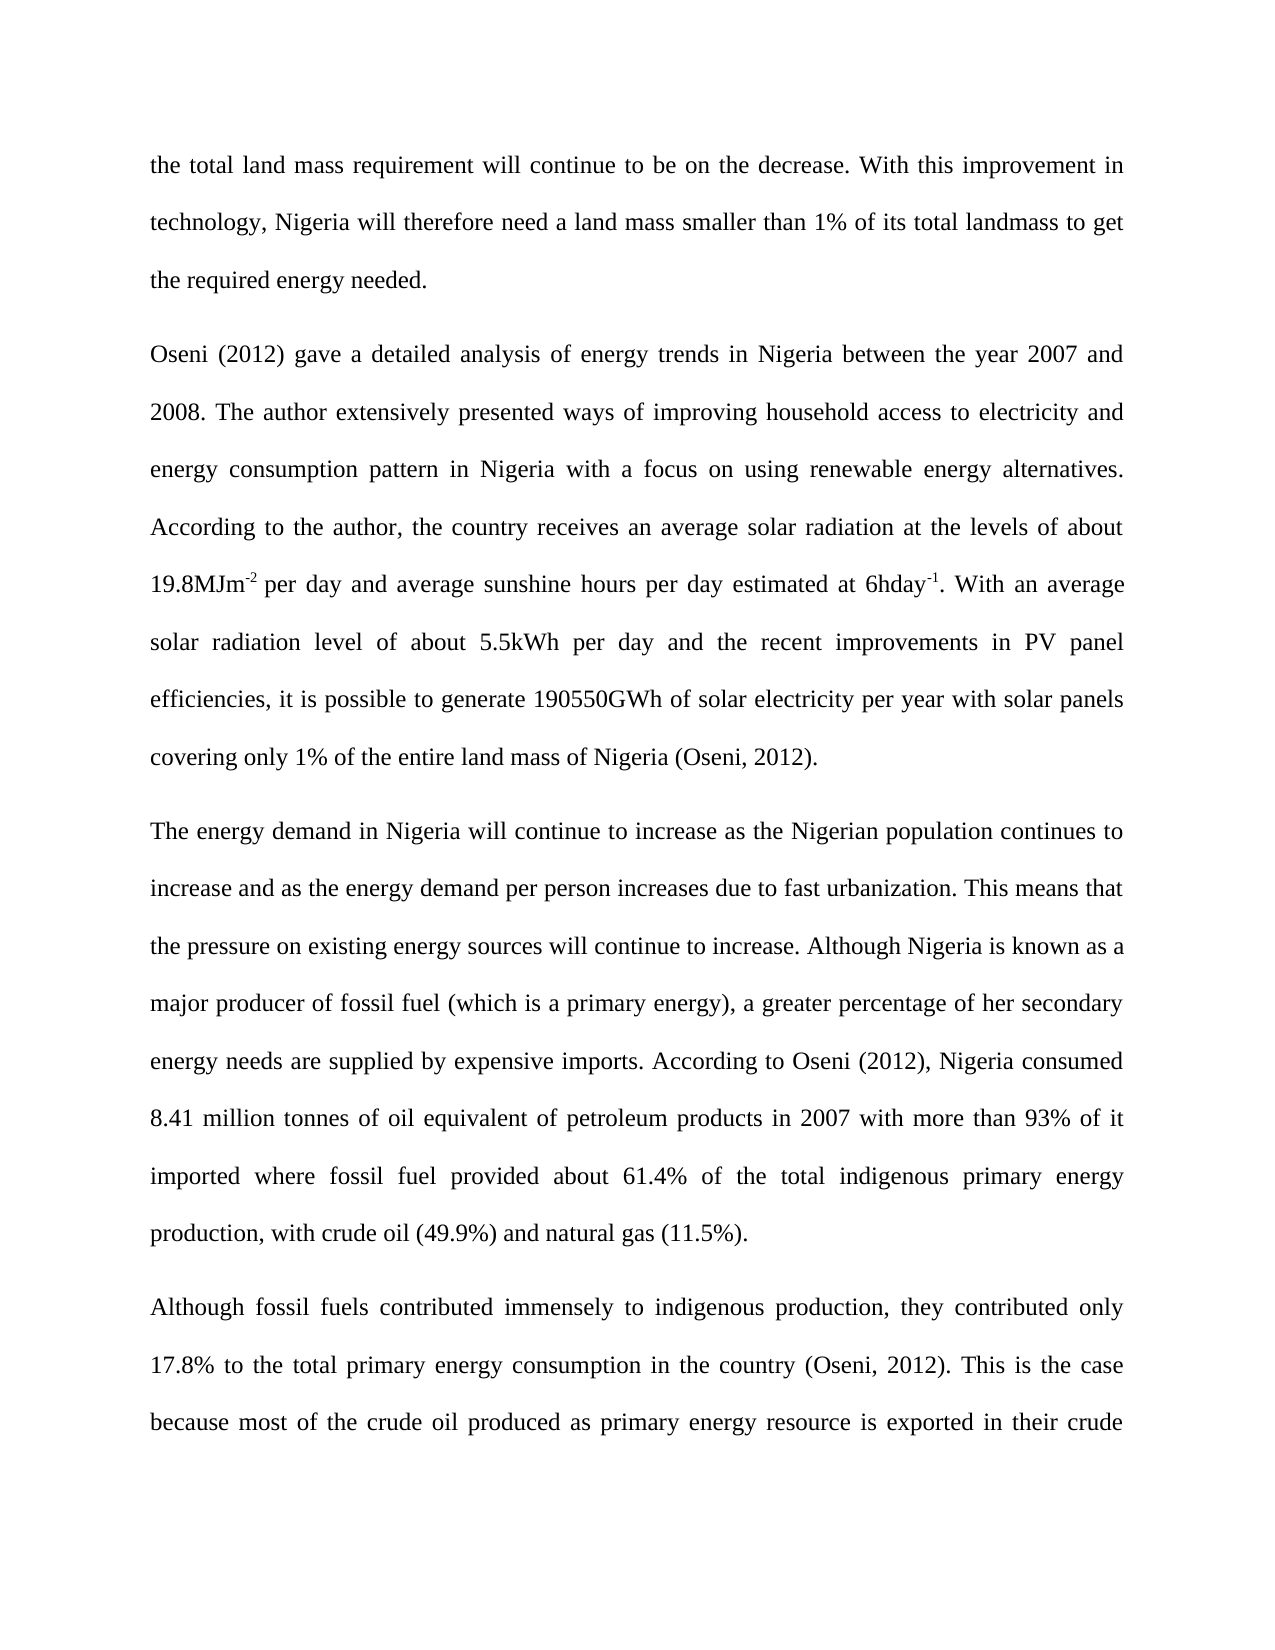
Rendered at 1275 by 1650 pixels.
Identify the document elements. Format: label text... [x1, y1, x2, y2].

text Oseni (2012) gave a detailed analysis of energy trends in Nigeria between the year 2007 and 2008. The author extensively presented ways of improving household access to electricity and energy consumption pattern in Nigeria with a focus on using renewable energy alternatives. According to the author, the country receives an average solar radiation at the levels of about 19.8MJm-2 per day and average sunshine hours per day estimated at 6hday-1. With an average solar radiation level of about 5.5kWh per day and the recent improvements in PV panel efficiencies, it is possible to generate 190550GWh of solar electricity per year with solar panels covering only 1% of the entire land mass of Nigeria (Oseni, 2012). [150, 339, 1125, 770]
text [150, 150, 1125, 294]
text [150, 1292, 1125, 1436]
text The energy demand in Nigeria will continue to increase as the Nigerian population continues to increase and as the energy demand per person increases due to fast urbanization. This means that the pressure on existing energy sources will continue to increase. Although Nigeria is known as a major producer of fossil fuel (which is a primary energy), a greater percentage of her secondary energy needs are supplied by expensive imports. According to Oseni (2012), Nigeria consumed 8.41 million tonnes of oil equivalent of petroleum products in 2007 with more than 93% of it imported where fossil fuel provided about 61.4% of the total indigenous primary energy production, with crude oil (49.9%) and natural gas (11.5%). [150, 816, 1125, 1247]
